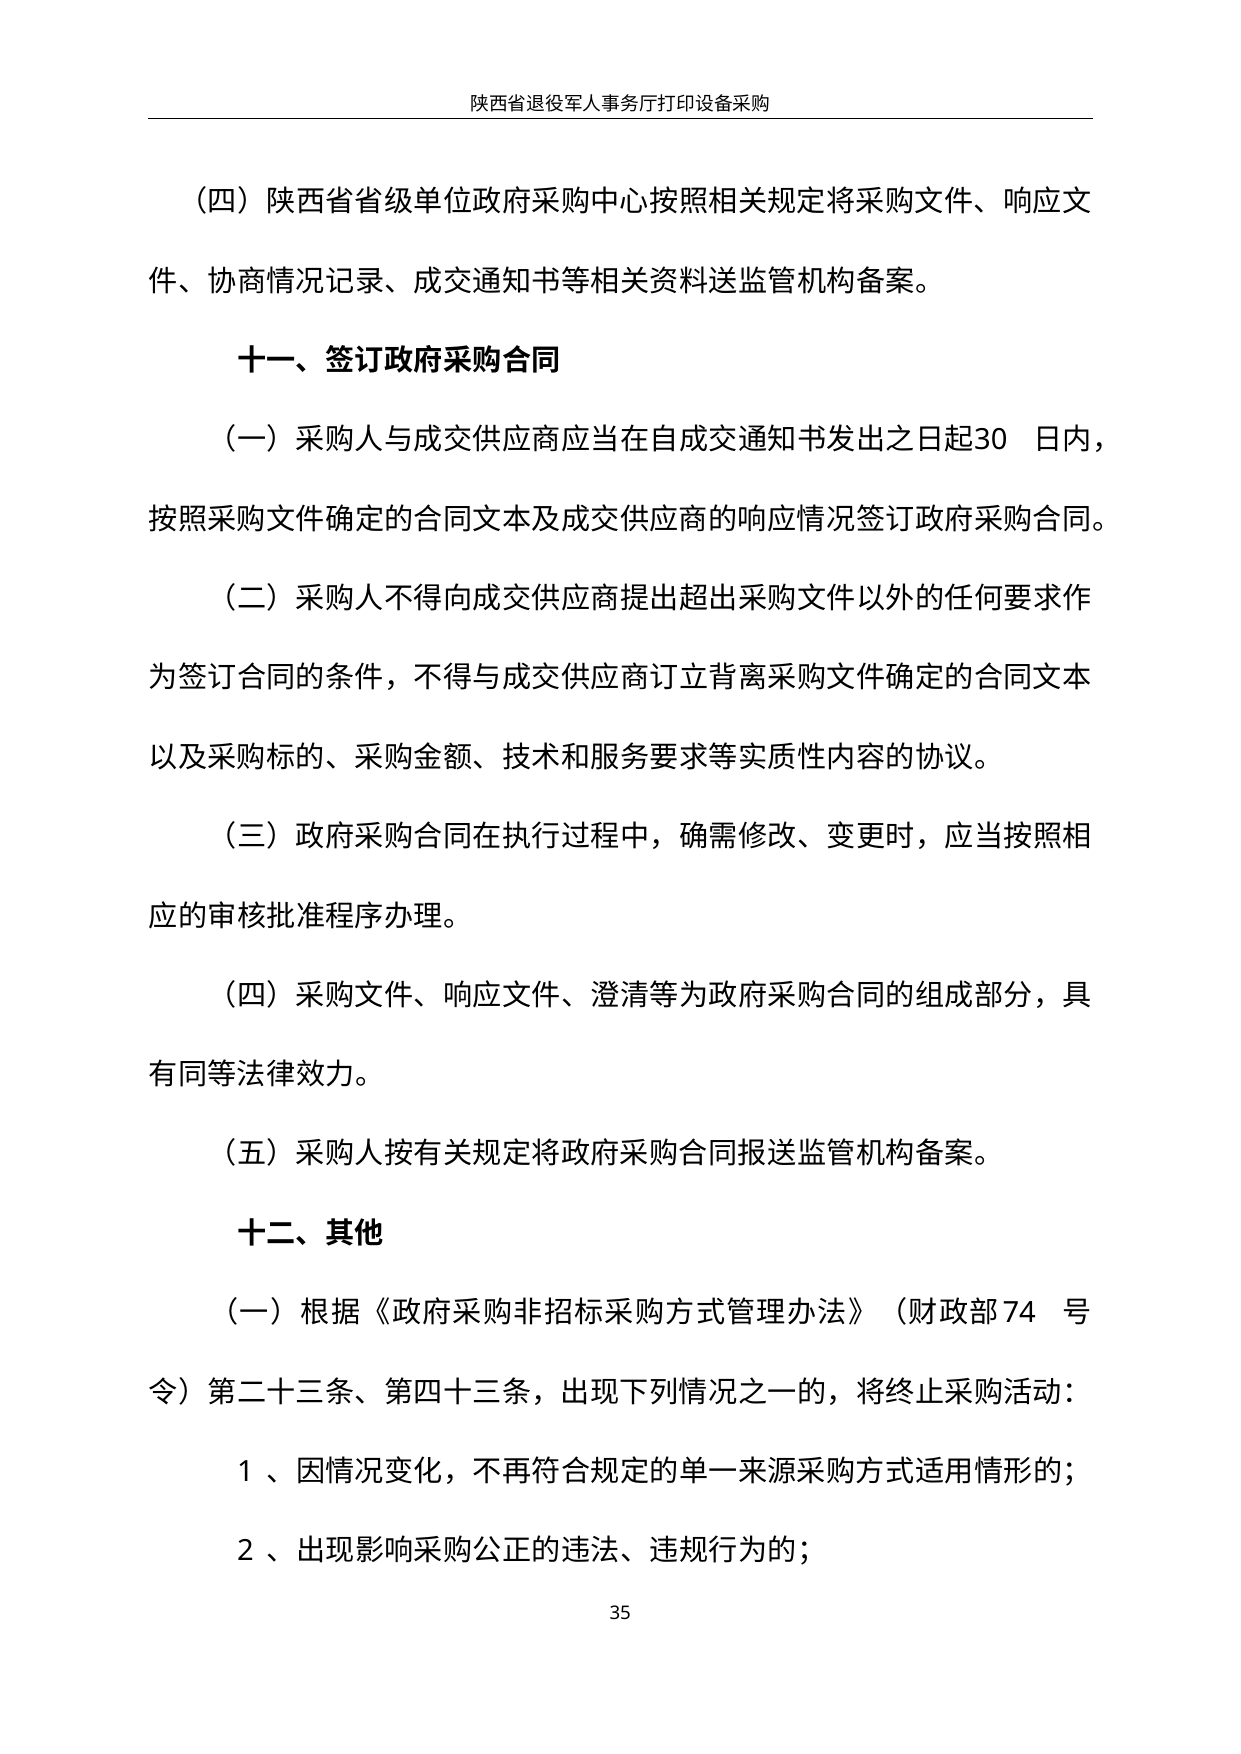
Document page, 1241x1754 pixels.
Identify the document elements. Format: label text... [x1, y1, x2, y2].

text （一）采购人与成交供应商应当在自成交通知书发出之日起30日内，按照采购文件确定的合同文本及成交供应商的响应情况签订政府采购合同。 [148, 397, 1092, 556]
text （四）采购文件、响应文件、澄清等为政府采购合同的组成部分，具有同等法律效力。 [148, 953, 1092, 1112]
text （五）采购人按有关规定将政府采购合同报送监管机构备案。 [148, 1112, 1092, 1191]
text （一）根据《政府采购非招标采购方式管理办法》（财政部74号令）第二十三条、第四十三条，出现下列情况之一的，将终止采购活动： [148, 1270, 1092, 1429]
text （四）陕西省省级单位政府采购中心按照相关规定将采购文件、响应文件、协商情况记录、成交通知书等相关资料送监管机构备案。 [148, 159, 1092, 318]
text 2、出现影响采购公正的违法、违规行为的； [148, 1508, 1092, 1588]
text （二）采购人不得向成交供应商提出超出采购文件以外的任何要求作为签订合同的条件，不得与成交供应商订立背离采购文件确定的合同文本以及采购标的、采购金额、技术和服务要求等实质性内容的协议。 [148, 556, 1092, 794]
subtitle 十二、其他 [148, 1191, 1092, 1270]
text （三）政府采购合同在执行过程中，确需修改、变更时，应当按照相应的审核批准程序办理。 [148, 794, 1092, 953]
subtitle 十一、签订政府采购合同 [148, 318, 1092, 397]
text 1、因情况变化，不再符合规定的单一来源采购方式适用情形的； [148, 1429, 1092, 1508]
